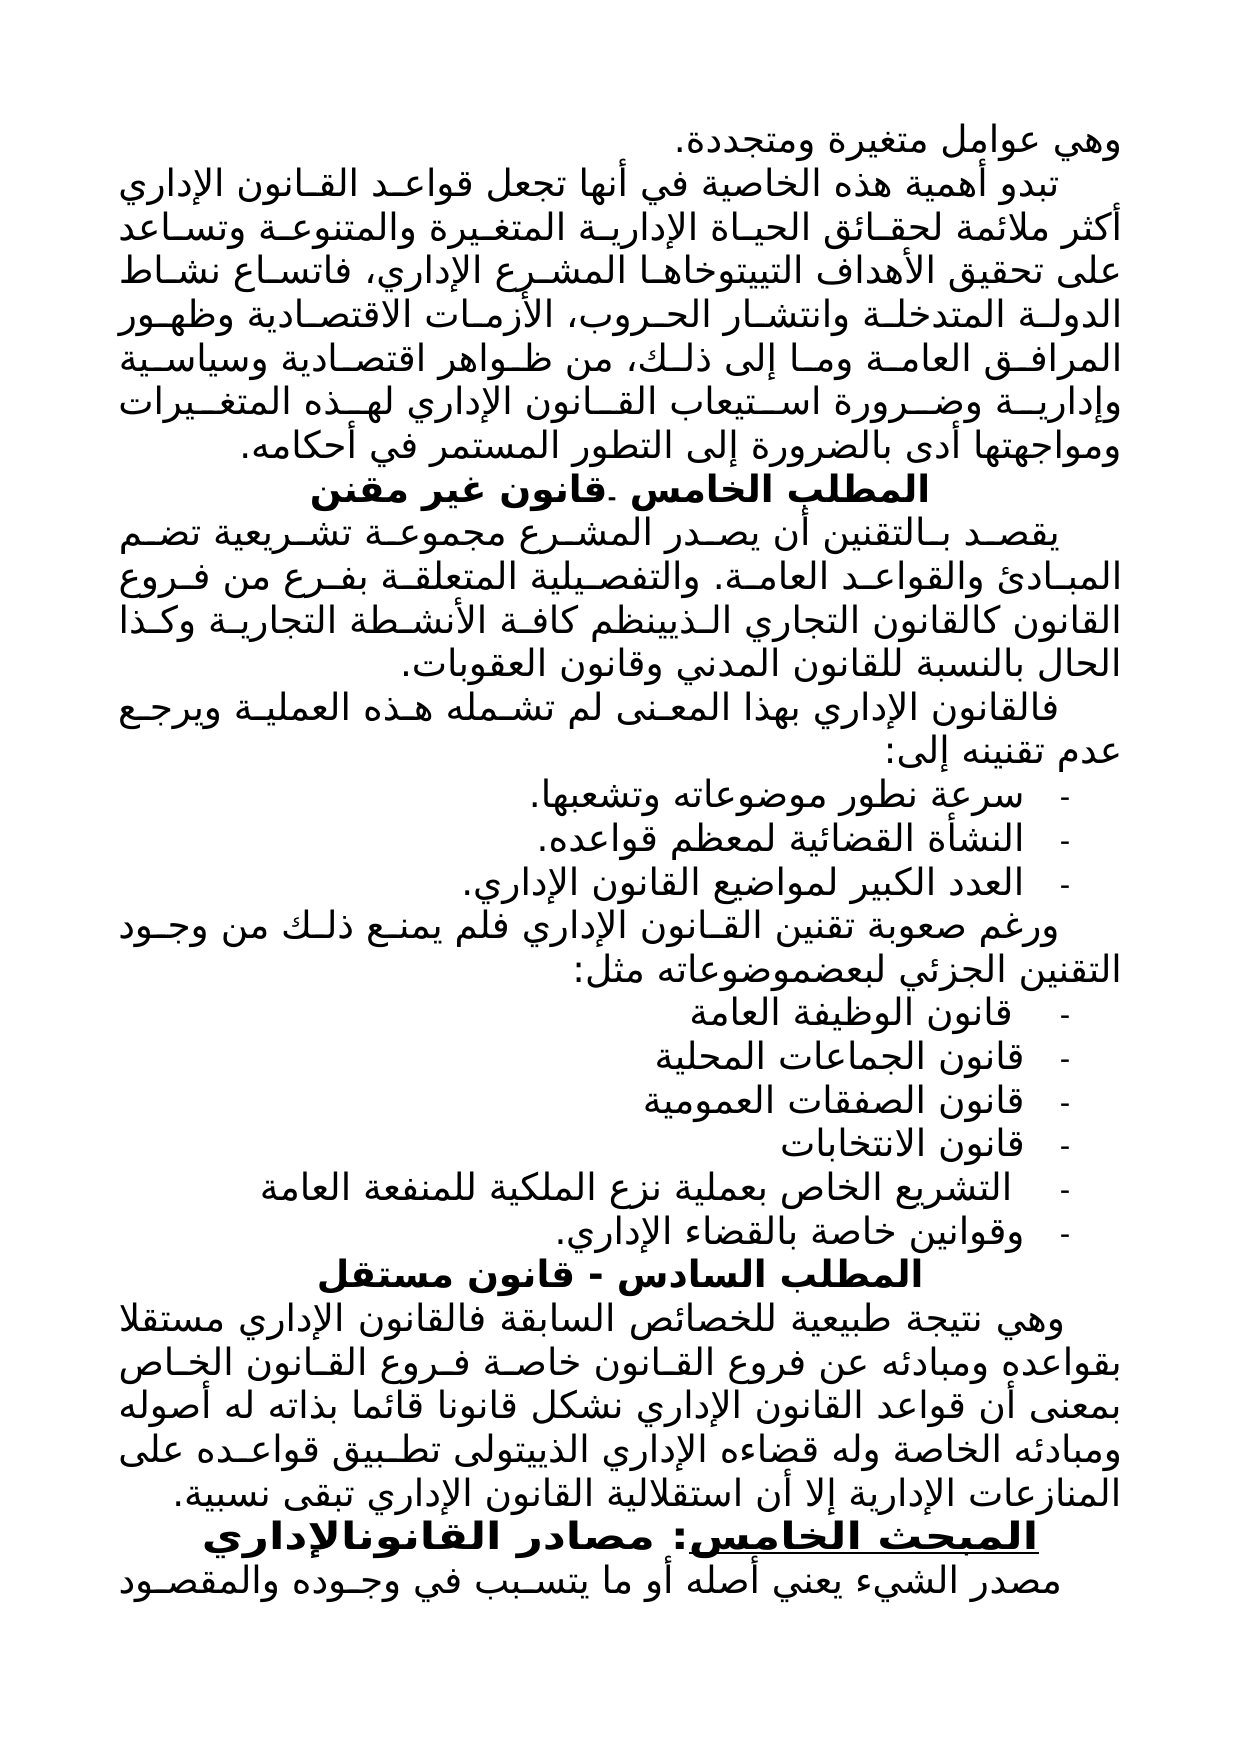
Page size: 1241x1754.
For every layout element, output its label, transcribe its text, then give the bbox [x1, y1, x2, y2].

text يقصد بالتقنين أن يصدر المشرع مجموعة تشريعية تضم المبادئ والقواعد العامة. والتفصيلية المتعلقة بفرع من فروع القانون كالقانون التجاري الذيينظم كافة الأنشطة التجارية وكذا الحال بالنسبة للقانون المدني وقانون العقوبات. [118, 511, 1122, 686]
text فالقانون الإداري بهذا المعنى لم تشمله هذه العملية ويرجع عدم تقنينه إلى: [118, 686, 1122, 773]
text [118, 1558, 1122, 1602]
list وقوانين خاصة بالقضاء الإداري. [118, 1209, 1122, 1253]
text ورغم صعوبة تقنين القانون الإداري فلم يمنع ذلك من وجود التقنين الجزئي لبعضموضوعاته مثل: [118, 904, 1122, 991]
list قانون الصفقات العمومية [118, 1078, 1122, 1122]
text المطلب الخامس -قانون غير مقنن [118, 467, 1122, 511]
list النشأة القضائية لمعظم قواعده. [118, 816, 1122, 860]
text وهي نتيجة طبيعية للخصائص السابقة فالقانون الإداري مستقلا بقواعده ومبادئه عن فروع القانون خاصة فروع القانون الخاص بمعنى أن قواعد القانون الإداري نشكل قانونا قائما بذاته له أصوله ومبادئه الخاصة وله قضاءه الإداري الذييتولى تطبيق قواعده على المنازعات الإدارية إلا أن استقلالية القانون الإداري تبقى نسبية. [118, 1297, 1122, 1515]
list قانون الوظيفة العامة [118, 991, 1122, 1035]
text المطلب السادس - قانون مستقل [118, 1253, 1122, 1297]
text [118, 118, 1122, 162]
list قانون الجماعات المحلية [118, 1035, 1122, 1078]
list العدد الكبير لمواضيع القانون الإداري. [118, 860, 1122, 904]
text تبدو أهمية هذه الخاصية في أنها تجعل قواعد القانون الإداري أكثر ملائمة لحقائق الحياة الإدارية المتغيرة والمتنوعة وتساعد على تحقيق الأهداف التييتوخاها المشرع الإداري، فاتساع نشاط الدولة المتدخلة وانتشار الحروب، الأزمات الاقتصادية وظهور المرافق العامة وما إلى ذلك، من ظواهر اقتصادية وسياسية وإدارية وضرورة استيعاب القانون الإداري لهذه المتغيرات ومواجهتها أدى بالضرورة إلى التطور المستمر في أحكامه. [118, 162, 1122, 467]
text المبحث الخامس: مصادر القانونالإداري [118, 1515, 1122, 1558]
list سرعة نطور موضوعاته وتشعبها. [118, 773, 1122, 816]
list التشريع الخاص بعملية نزع الملكية للمنفعة العامة [118, 1166, 1122, 1209]
list قانون الانتخابات [118, 1122, 1122, 1166]
